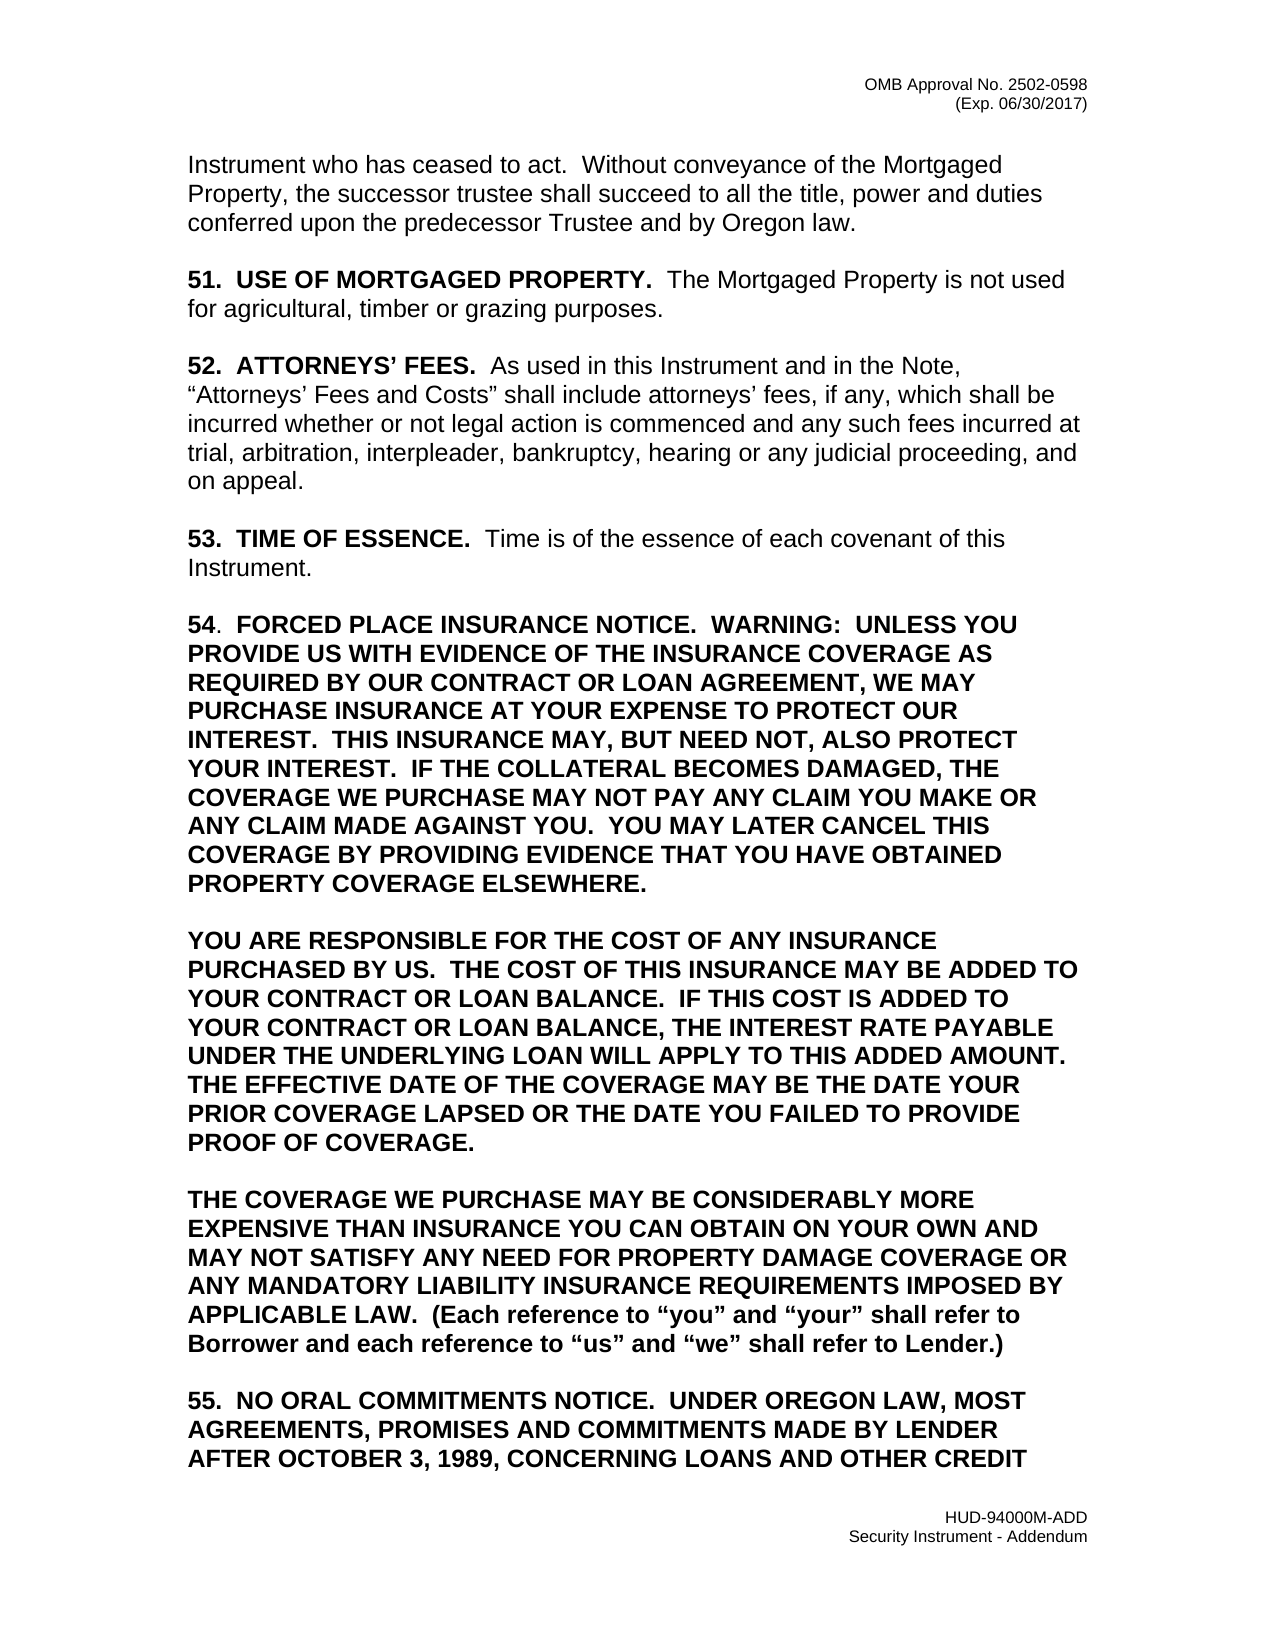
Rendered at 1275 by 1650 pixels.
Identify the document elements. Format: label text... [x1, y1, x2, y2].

text 51. USE OF MORTGAGED PROPERTY. The Mortgaged Property is not used for agricultural, timber or grazing purposes. [187, 265, 1087, 322]
text 54. FORCED PLACE INSURANCE NOTICE. WARNING: UNLESS YOU PROVIDE US WITH EVIDENCE OF THE INSURANCE COVERAGE AS REQUIRED BY OUR CONTRACT OR LOAN AGREEMENT, WE MAY PURCHASE INSURANCE AT YOUR EXPENSE TO PROTECT OUR INTEREST. THIS INSURANCE MAY, BUT NEED NOT, ALSO PROTECT YOUR INTEREST. IF THE COLLATERAL BECOMES DAMAGED, THE COVERAGE WE PURCHASE MAY NOT PAY ANY CLAIM YOU MAKE OR ANY CLAIM MADE AGAINST YOU. YOU MAY LATER CANCEL THIS COVERAGE BY PROVIDING EVIDENCE THAT YOU HAVE OBTAINED PROPERTY COVERAGE ELSEWHERE. [187, 610, 1087, 897]
text YOU ARE RESPONSIBLE FOR THE COST OF ANY INSURANCE PURCHASED BY US. THE COST OF THIS INSURANCE MAY BE ADDED TO YOUR CONTRACT OR LOAN BALANCE. IF THIS COST IS ADDED TO YOUR CONTRACT OR LOAN BALANCE, THE INTEREST RATE PAYABLE UNDER THE UNDERLYING LOAN WILL APPLY TO THIS ADDED AMOUNT. THE EFFECTIVE DATE OF THE COVERAGE MAY BE THE DATE YOUR PRIOR COVERAGE LAPSED OR THE DATE YOU FAILED TO PROVIDE PROOF OF COVERAGE. [187, 926, 1087, 1156]
text 53. TIME OF ESSENCE. Time is of the essence of each covenant of this Instrument. [187, 524, 1087, 581]
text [187, 150, 1087, 236]
text 52. ATTORNEYS’ FEES. As used in this Instrument and in the Note, “Attorneys’ Fees and Costs” shall include attorneys’ fees, if any, which shall be incurred whether or not legal action is commenced and any such fees incurred at trial, arbitration, interpleader, bankruptcy, hearing or any judicial proceeding, and on appeal. [187, 351, 1087, 495]
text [187, 1386, 1087, 1472]
text THE COVERAGE WE PURCHASE MAY BE CONSIDERABLY MORE EXPENSIVE THAN INSURANCE YOU CAN OBTAIN ON YOUR OWN AND MAY NOT SATISFY ANY NEED FOR PROPERTY DAMAGE COVERAGE OR ANY MANDATORY LIABILITY INSURANCE REQUIREMENTS IMPOSED BY APPLICABLE LAW. (Each reference to “you” and “your” shall refer to Borrower and each reference to “us” and “we” shall refer to Lender.) [187, 1185, 1087, 1357]
